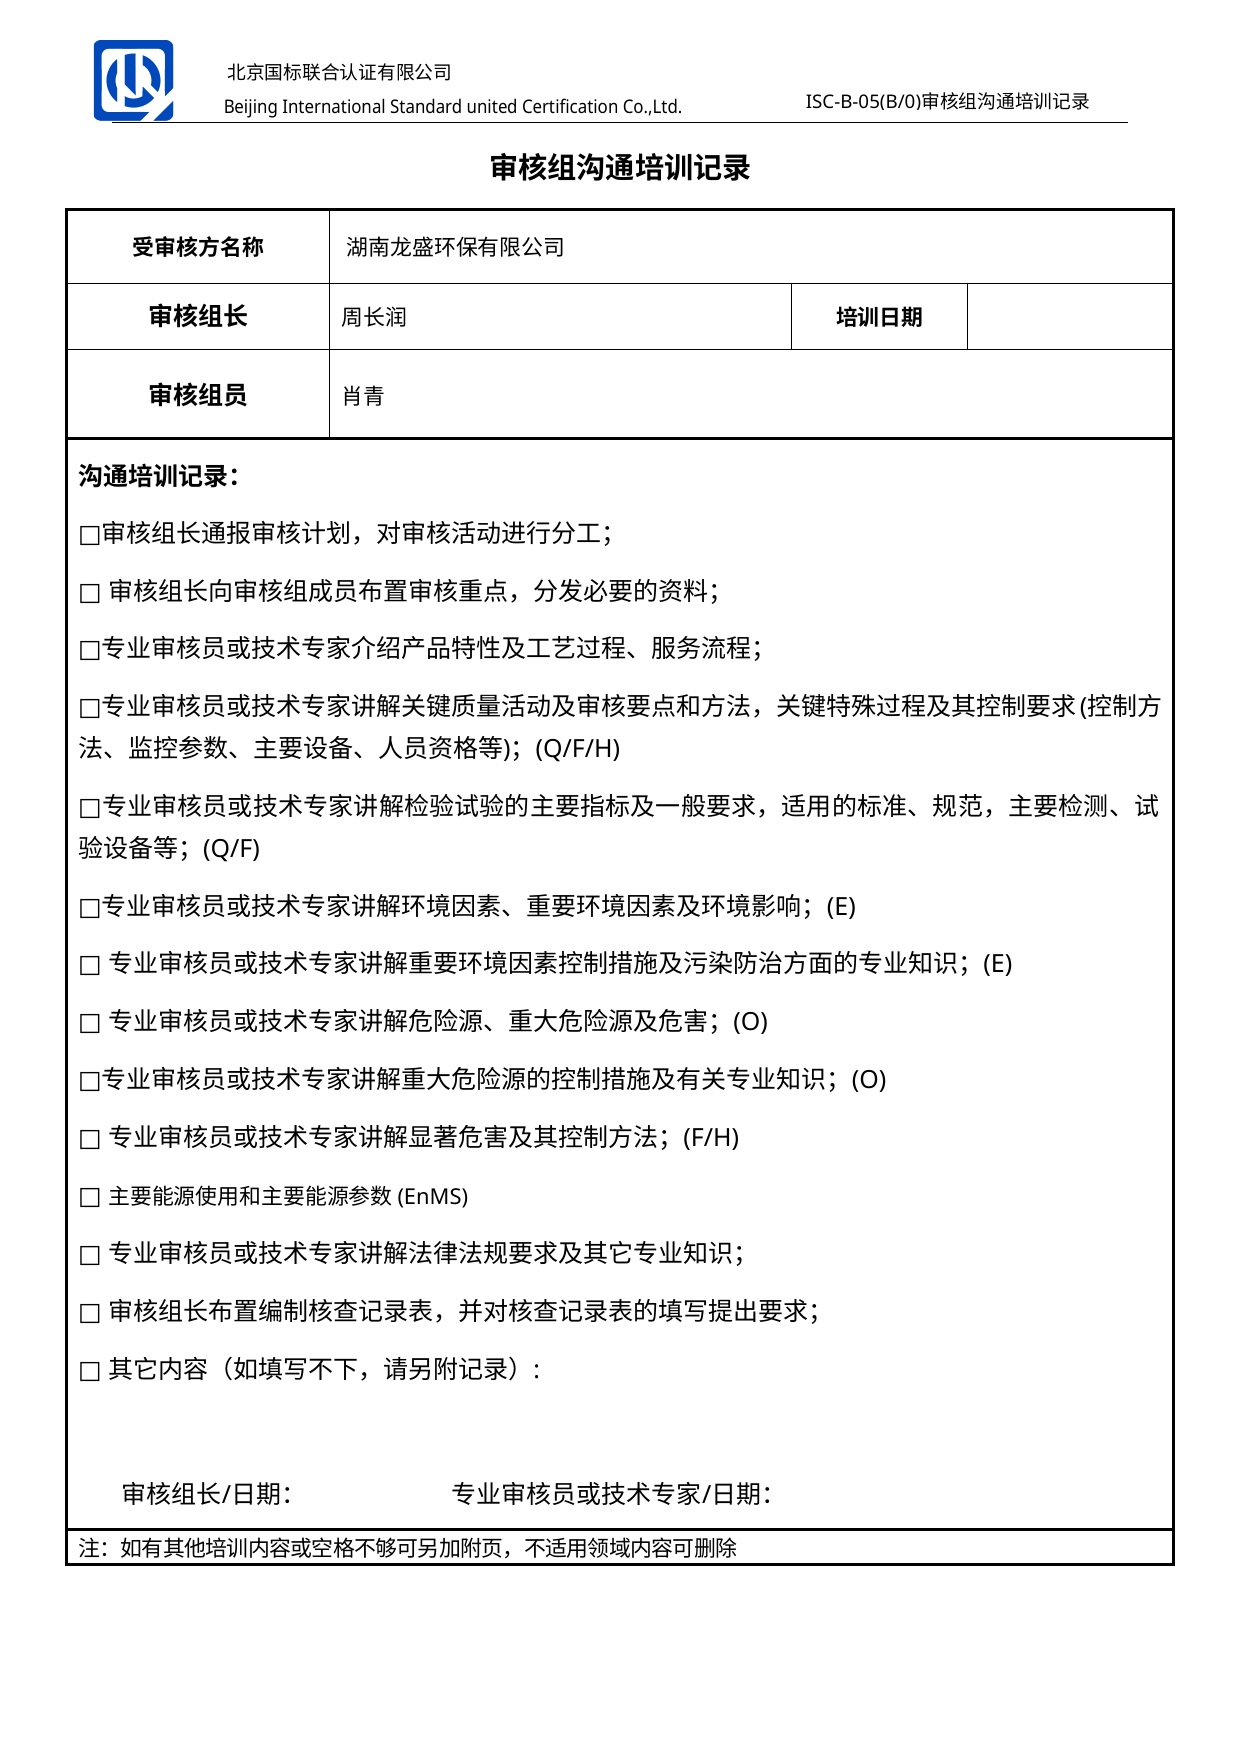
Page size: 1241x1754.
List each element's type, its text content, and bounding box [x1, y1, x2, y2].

table_cell 审核组长 [68, 284, 329, 349]
table_cell 审核组员 [68, 350, 329, 437]
table_cell 培训日期 [792, 284, 967, 349]
text 审核组沟通培训记录 [112, 144, 1128, 186]
picture [93, 40, 174, 121]
table_cell 肖青 [330, 350, 1172, 437]
table_cell 周长润 [330, 284, 791, 349]
table_cell 沟通培训记录： □审核组长通报审核计划，对审核活动进行分工； □ 审核组长向审核组成员布置审核重点，分发必要的资料； □专业审核员或技术专家介绍产品特性及工艺过程、服务流程； □专业审核员或技术专家讲解关键质量活动及审核要点和方法，关键特殊过程及其控制要求(控制方法、监控参数、主要设备、人员资格等)；(Q/F/H) □专业审核员或技术专家讲解检验试验的主要指标及一般要求，适用的标准、规范，主要检测、试验设备等；(Q/F) □专业审核员或技术专家讲解环境因素、重要环境因素及环境影响；(E) □ 专业审核员或技术专家讲解重要环境因素控制措施及污染防治方面的专业知识；(E) □ 专业审核员或技术专家讲解危险源、重大危险源及危害；(O) □专业审核员或技术专家讲解重大危险源的控制措施及有关专业知识；(O) □ 专业审核员或技术专家讲解显著危害及其控制方法；(F/H) □ 主要能源使用和主要能源参数 (EnMS) □ 专业审核员或技术专家讲解法律法规要求及其它专业知识； □ 审核组长布置编制核查记录表，并对核查记录表的填写提出要求； □ 其它内容（如填写不下，请另附记录）: 审核组长/日期： 专业审核员或技术专家/日期： [68, 440, 1172, 1528]
table_cell 注：如有其他培训内容或空格不够可另加附页，不适用领域内容可删除 [68, 1531, 1172, 1563]
table_header 受审核方名称 [68, 211, 329, 282]
table_header 湖南龙盛环保有限公司 [330, 211, 1172, 282]
table_cell [968, 284, 1172, 349]
